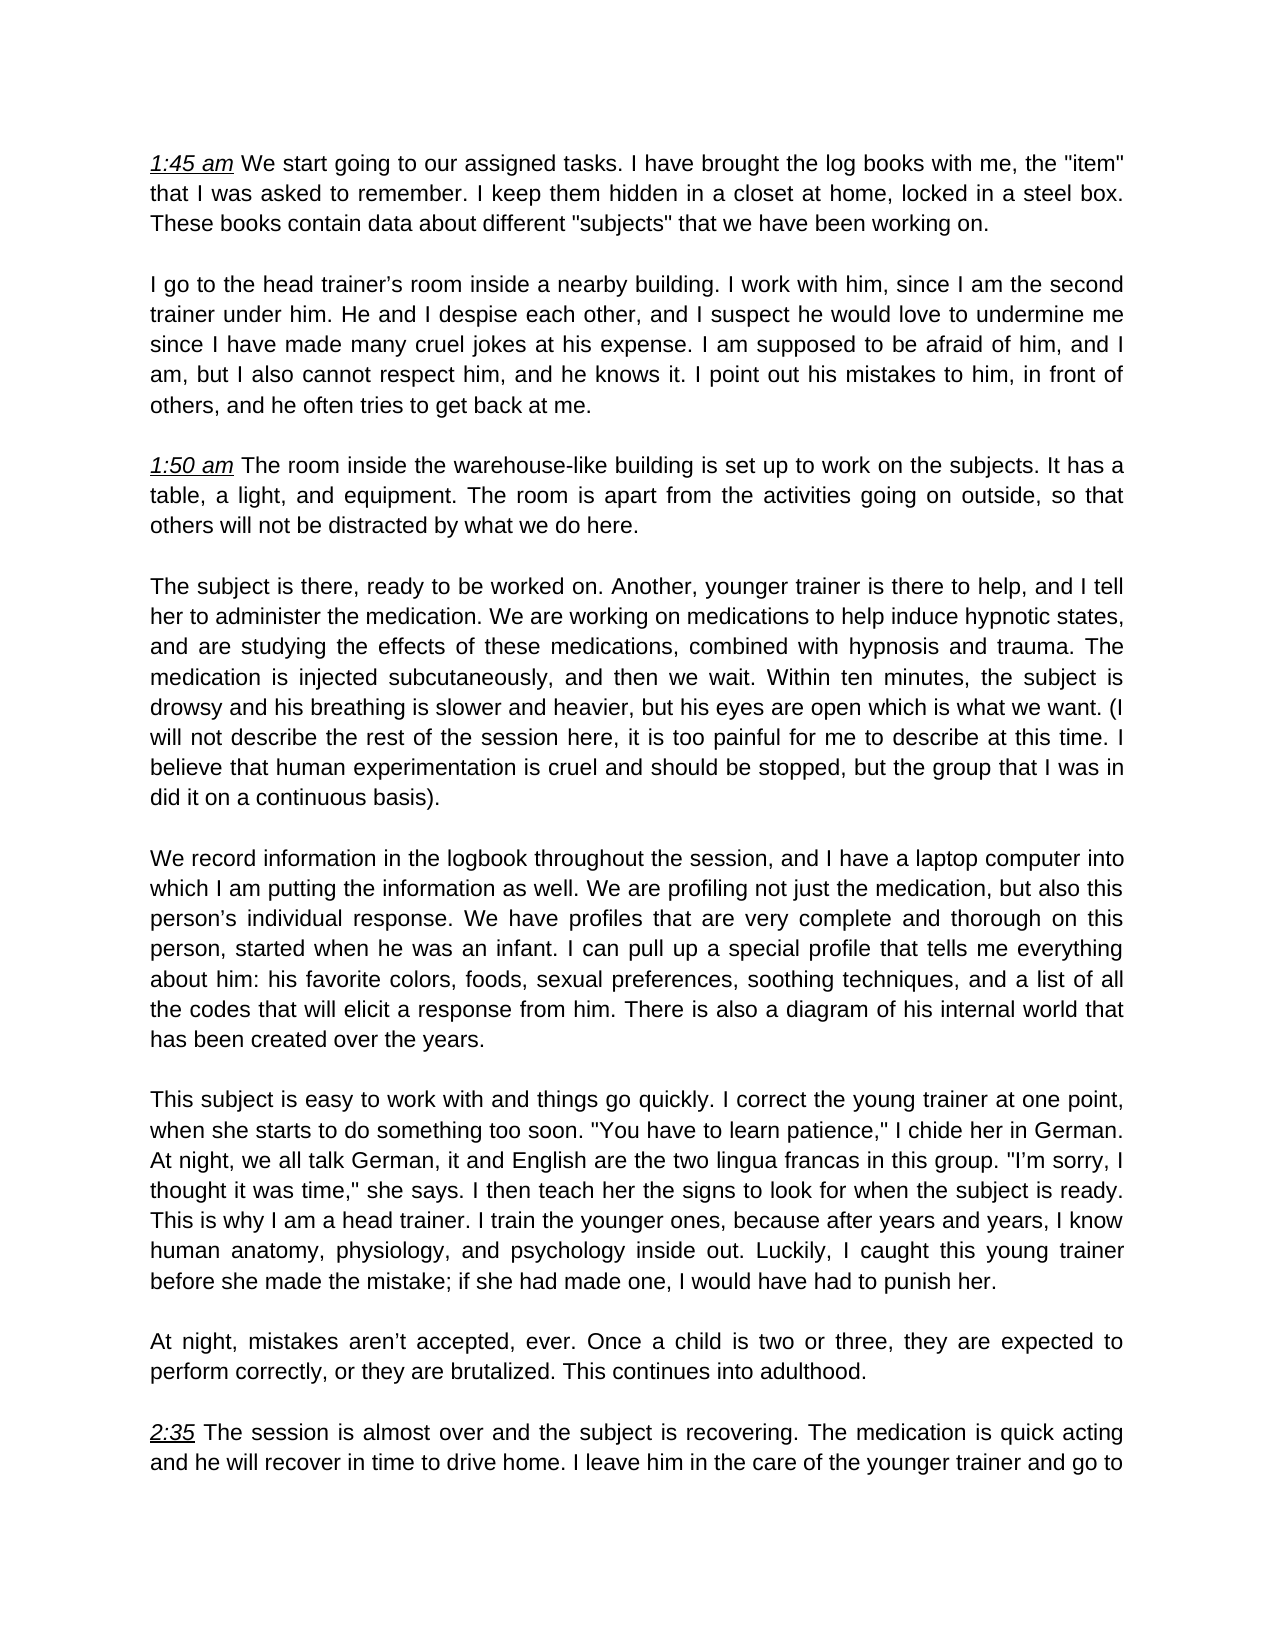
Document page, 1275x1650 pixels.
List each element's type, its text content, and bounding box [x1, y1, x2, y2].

text I go to the head trainer’s room inside a nearby building. I work with him, since I am the second trainer under him. He and I despise each other, and I suspect he would love to undermine me since I have made many cruel jokes at his expense. I am supposed to be afraid of him, and I am, but I also cannot respect him, and he knows it. I point out his mistakes to him, in front of others, and he often tries to get back at me. [150, 271, 1125, 418]
text 1:45 am We start going to our assigned tasks. I have brought the log books with me, the "item" that I was asked to remember. I keep them hidden in a closet at home, locked in a steel box. These books contain data about different "subjects" that we have been working on. [150, 150, 1125, 237]
text We record information in the logbook throughout the session, and I have a laptop computer into which I am putting the information as well. We are profiling not just the medication, but also this person’s individual response. We have profiles that are very complete and thorough on this person, started when he was an infant. I can pull up a special profile that tells me everything about him: his favorite colors, foods, sexual preferences, soothing techniques, and a list of all the codes that will elicit a response from him. There is also a diagram of his internal world that has been created over the years. [150, 845, 1125, 1052]
text This subject is easy to work with and things go quickly. I correct the young trainer at one point, when she starts to do something too soon. "You have to learn patience," I chide her in German. At night, we all talk German, it and English are the two lingua francas in this group. "I’m sorry, I thought it was time," she says. I then teach her the signs to look for when the subject is ready. This is why I am a head trainer. I train the younger ones, because after years and years, I know human anatomy, physiology, and psychology inside out. Luckily, I caught this young trainer before she made the mistake; if she had made one, I would have had to punish her. [150, 1086, 1125, 1294]
text The subject is there, ready to be worked on. Another, younger trainer is there to help, and I tell her to administer the medication. We are working on medications to help induce hypnotic states, and are studying the effects of these medications, combined with hypnosis and trauma. The medication is injected subcutaneously, and then we wait. Within ten minutes, the subject is drowsy and his breathing is slower and heavier, but his eyes are open which is what we want. (I will not describe the rest of the session here, it is too painful for me to describe at this time. I believe that human experimentation is cruel and should be stopped, but the group that I was in did it on a continuous basis). [150, 573, 1125, 811]
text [150, 1419, 1125, 1475]
text At night, mistakes aren’t accepted, ever. Once a child is two or three, they are expected to perform correctly, or they are brutalized. This continues into adulthood. [150, 1328, 1125, 1385]
text 1:50 am The room inside the warehouse-like building is set up to work on the subjects. It has a table, a light, and equipment. The room is apart from the activities going on outside, so that others will not be distracted by what we do here. [150, 452, 1125, 539]
